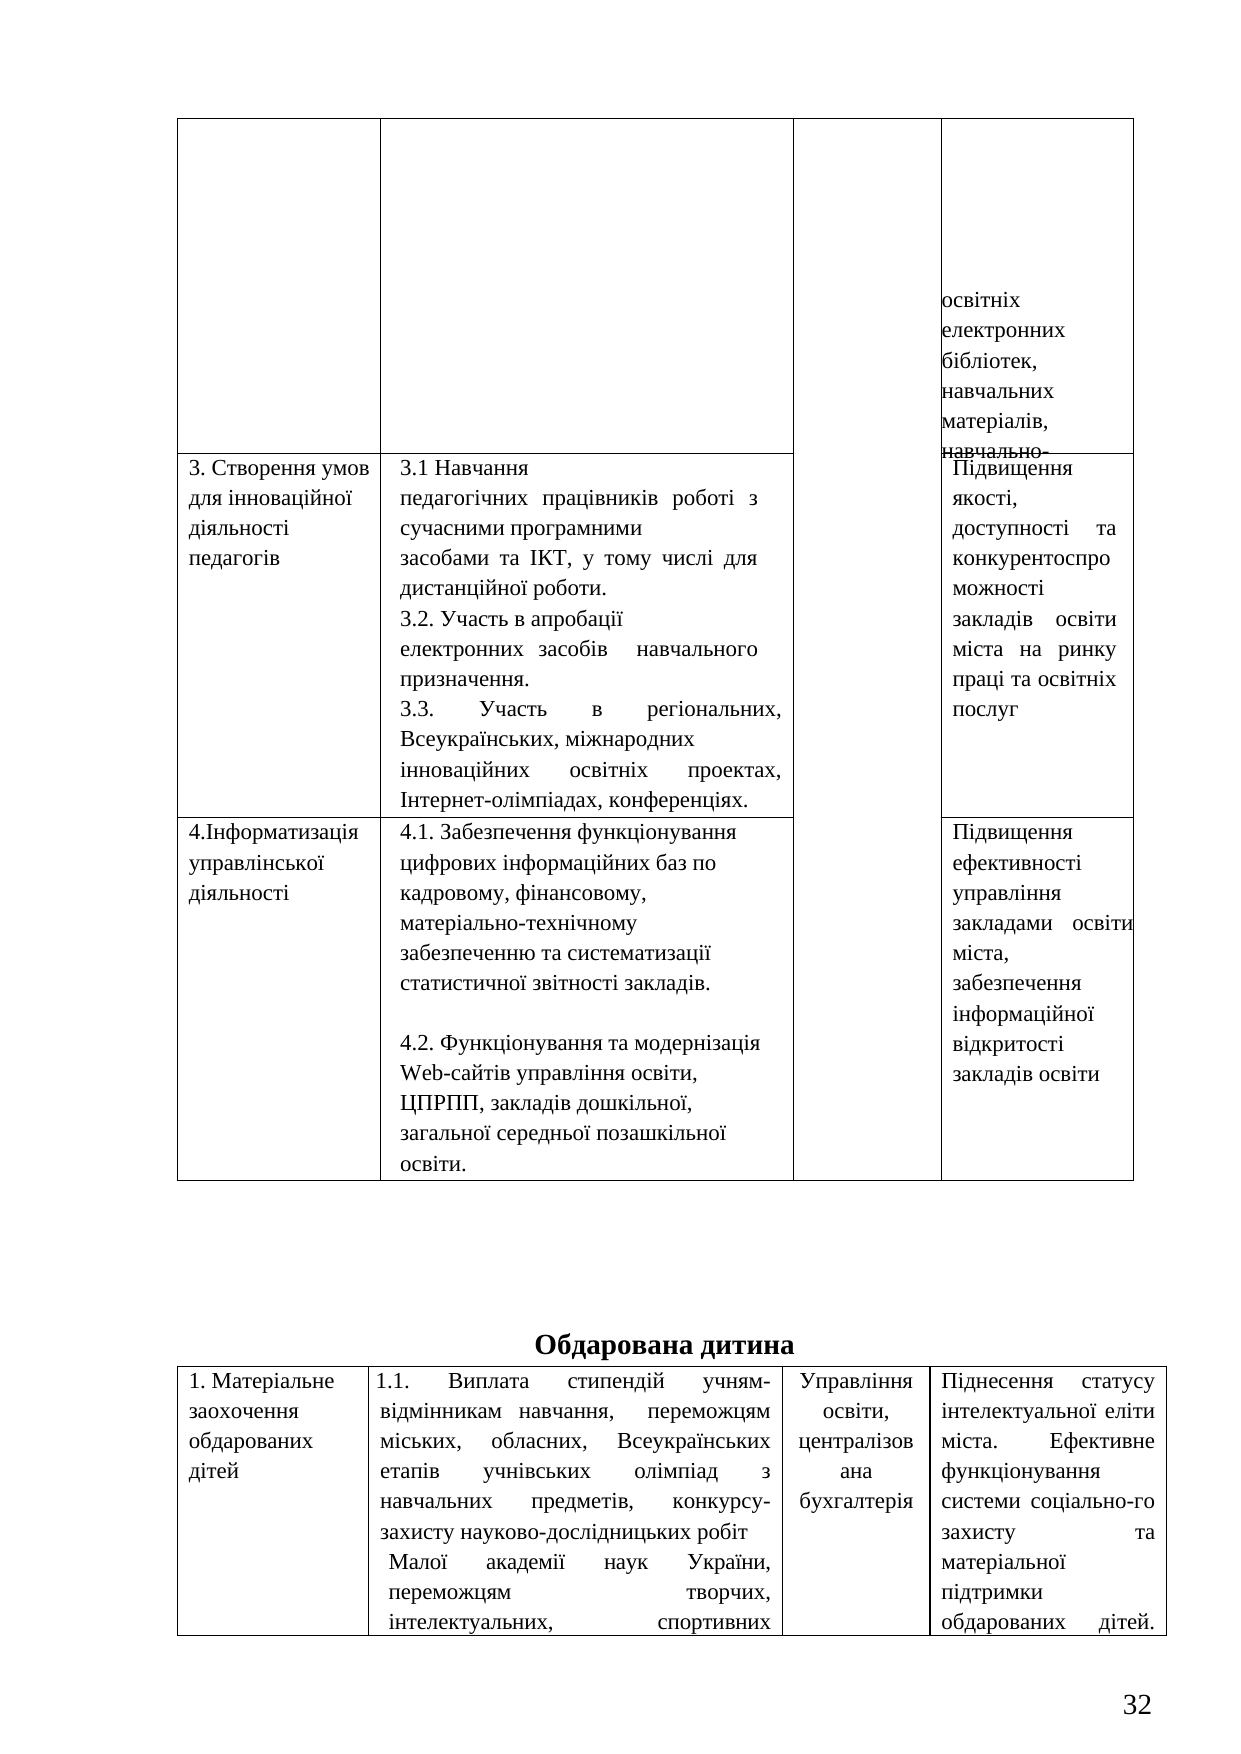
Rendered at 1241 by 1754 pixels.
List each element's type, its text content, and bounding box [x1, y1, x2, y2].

text Обдарована дитина [177, 1327, 1152, 1361]
table_cell 4.1. Забезпечення функціонування цифрових інформаційних баз по кадровому, фінансовому, матеріально-технічному забезпеченню та систематизації статистичної звітності закладів. 4.2. Функціонування та модернізація Web-сайтів управління освіти, ЦПРПП, закладів дошкільної, загальної середньої позашкільної освіти. [381, 818, 793, 1180]
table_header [931, 1367, 1166, 1635]
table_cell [794, 119, 941, 1180]
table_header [783, 1367, 929, 1635]
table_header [369, 1367, 782, 1635]
table_cell Підвищення якості, доступності та конкурентоспроможності закладів освіти міста на ринку праці та освітніх послуг [942, 454, 1133, 817]
table_cell 3. Створення умов для інноваційної діяльності педагогів [178, 454, 380, 817]
table_cell 3.1 Навчання педагогічних працівників роботі з сучасними програмними засобами та ІКТ, у тому числі для дистанційної роботи. 3.2. Участь в апробації електронних засобів навчального призначення. 3.3. Участь в регіональних, Всеукраїнських, міжнародних інноваційних освітніх проектах, Інтернет-олімпіадах, конференціях. [381, 454, 793, 817]
table_cell Підвищення ефективності управління закладами освіти міста, забезпечення інформаційної відкритості закладів освіти [942, 818, 1133, 1180]
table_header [178, 1367, 368, 1635]
table_cell 4.Інформатизація управлінської діяльності [178, 818, 380, 1180]
